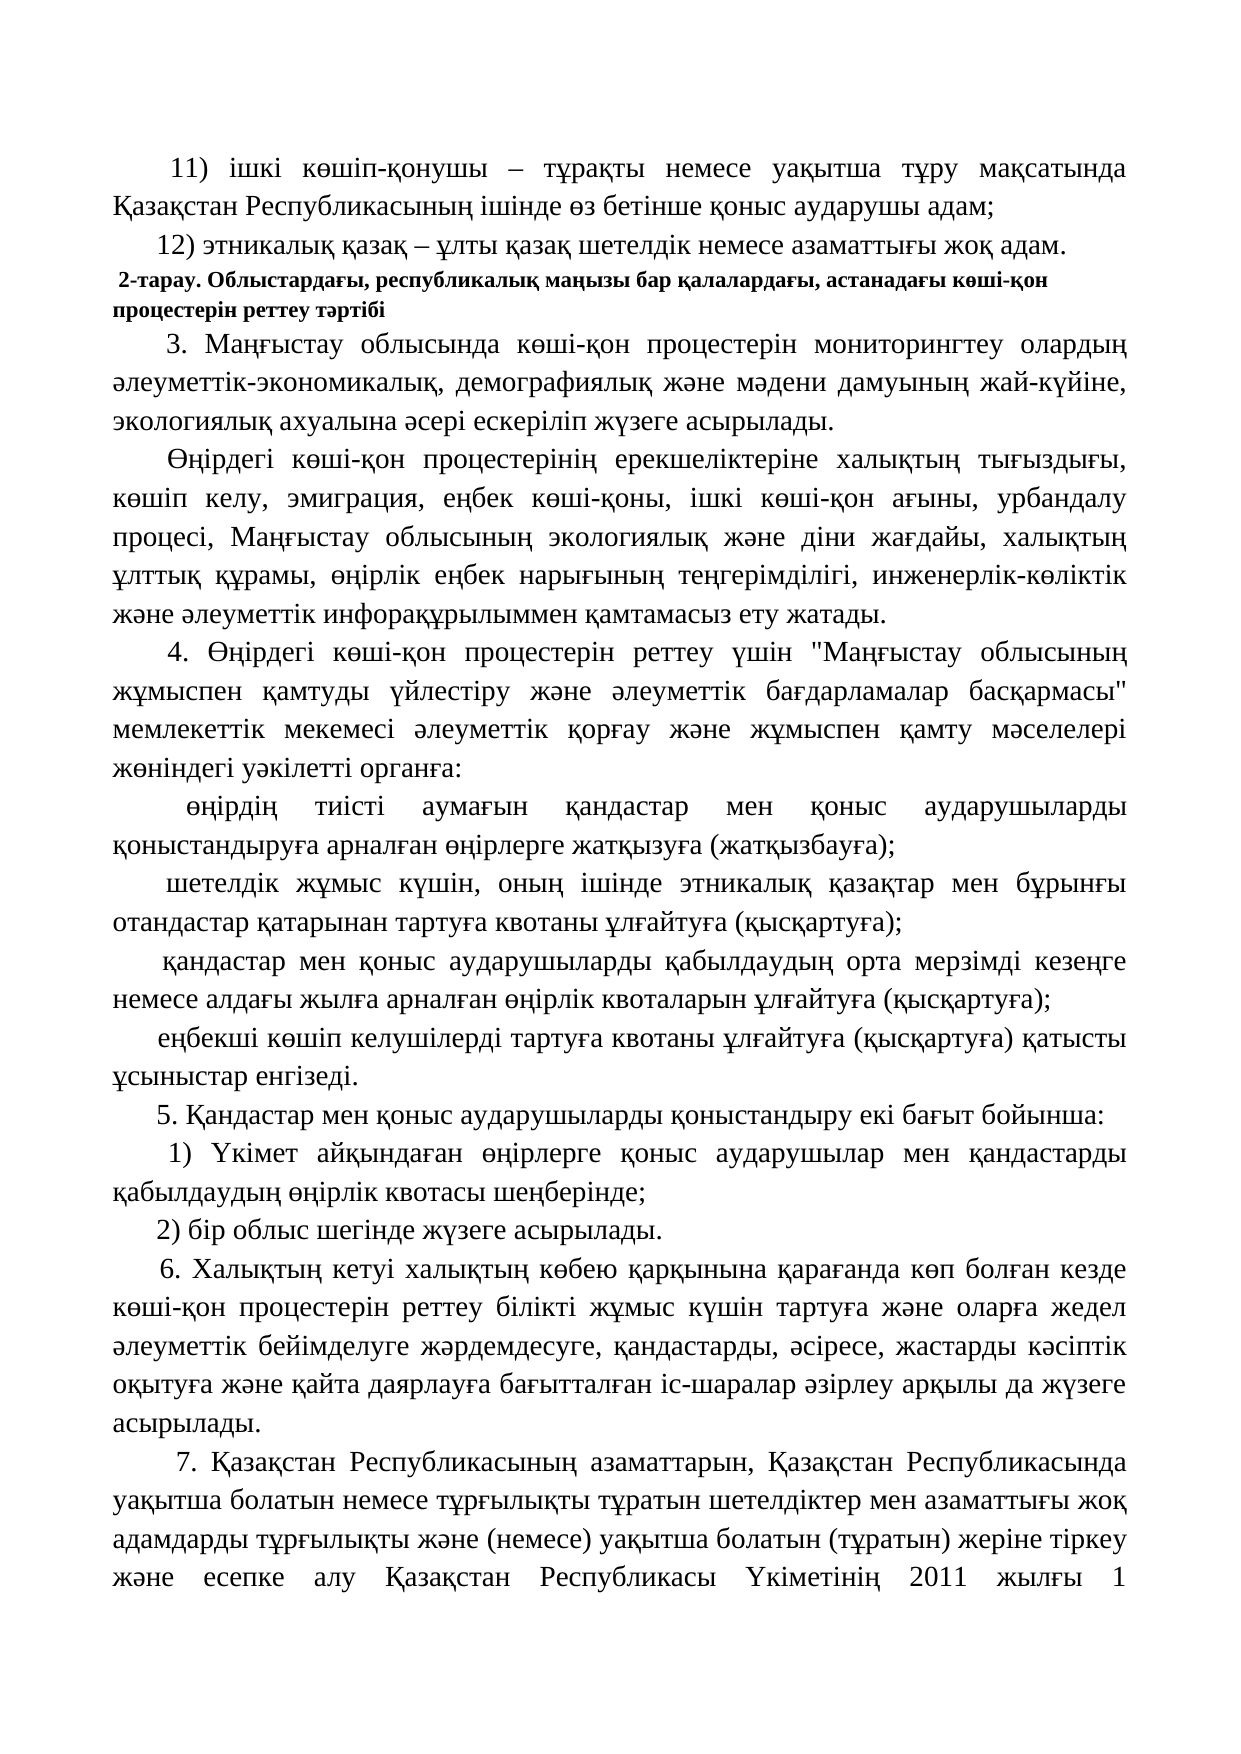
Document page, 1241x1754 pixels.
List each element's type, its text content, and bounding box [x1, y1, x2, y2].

text қандастар мен қоныс аударушыларды қабылдаудың орта мерзімді кезеңге немесе алдағы жылға арналған өңірлік квоталарын ұлғайтуға (қысқартуға); [112, 943, 1128, 1015]
text 5. Қандастар мен қоныс аударушыларды қоныстандыру екі бағыт бойынша: [112, 1097, 1128, 1130]
text өңірдің тиісті аумағын қандастар мен қоныс аударушыларды қоныстандыруға арналған өңірлерге жатқызуға (жатқызбауға); [112, 788, 1128, 861]
text 4. Өңірдегі көші-қон процестерін реттеу үшін "Маңғыстау облысының жұмыспен қамтуды үйлестіру және әлеуметтік бағдарламалар басқармасы" мемлекеттік мекемесі әлеуметтік қорғау және жұмыспен қамту мәселелері жөніндегі уәкілетті органға: [112, 634, 1128, 783]
text еңбекші көшіп келушілерді тартуға квотаны ұлғайтуға (қысқартуға) қатысты ұсыныстар енгізеді. [112, 1020, 1128, 1092]
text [112, 1444, 1128, 1593]
text Өңірдегі көші-қон процестерінің ерекшеліктеріне халықтың тығыздығы, көшіп келу, эмиграция, еңбек көші-қоны, ішкі көші-қон ағыны, урбандалу процесі, Маңғыстау облысының экологиялық және діни жағдайы, халықтың ұлттық құрамы, өңірлік еңбек нарығының теңгерімділігі, инженерлік-көліктік және әлеуметтік инфорақұрылыммен қамтамасыз ету жатады. [112, 442, 1128, 629]
text 11) ішкі көшіп-қонушы – тұрақты немесе уақытша тұру мақсатында Қазақстан Республикасының ішінде өз бетінше қоныс аударушы адам; [112, 150, 1128, 222]
text шетелдік жұмыс күшін, оның ішінде этникалық қазақтар мен бұрынғы отандастар қатарынан тартуға квотаны ұлғайтуға (қысқартуға); [112, 866, 1128, 938]
text 3. Маңғыстау облысында көші-қон процестерін мониторингтеу олардың әлеуметтік-экономикалық, демографиялық және мәдени дамуының жай-күйіне, экологиялық ахуалына әсері ескеріліп жүзеге асырылады. [112, 326, 1128, 437]
text 12) этникалық қазақ – ұлты қазақ шетелдік немесе азаматтығы жоқ адам. [112, 227, 1128, 261]
text 1) Үкімет айқындаған өңірлерге қоныс аударушылар мен қандастарды қабылдаудың өңірлік квотасы шеңберінде; [112, 1135, 1128, 1207]
text 2-тарау. Облыстардағы, республикалық маңызы бар қалалардағы, астанадағы көші-қон процестерін реттеу тәртібі [112, 266, 1128, 322]
text 6. Халықтың кетуі халықтың көбею қарқынына қарағанда көп болған кезде көші-қон процестерін реттеу білікті жұмыс күшін тартуға және оларға жедел әлеуметтік бейімделуге жәрдемдесуге, қандастарды, әсіресе, жастарды кәсіптік оқытуға және қайта даярлауға бағытталған іс-шаралар әзірлеу арқылы да жүзеге асырылады. [112, 1251, 1128, 1439]
text 2) бір облыс шегінде жүзеге асырылады. [112, 1212, 1128, 1246]
